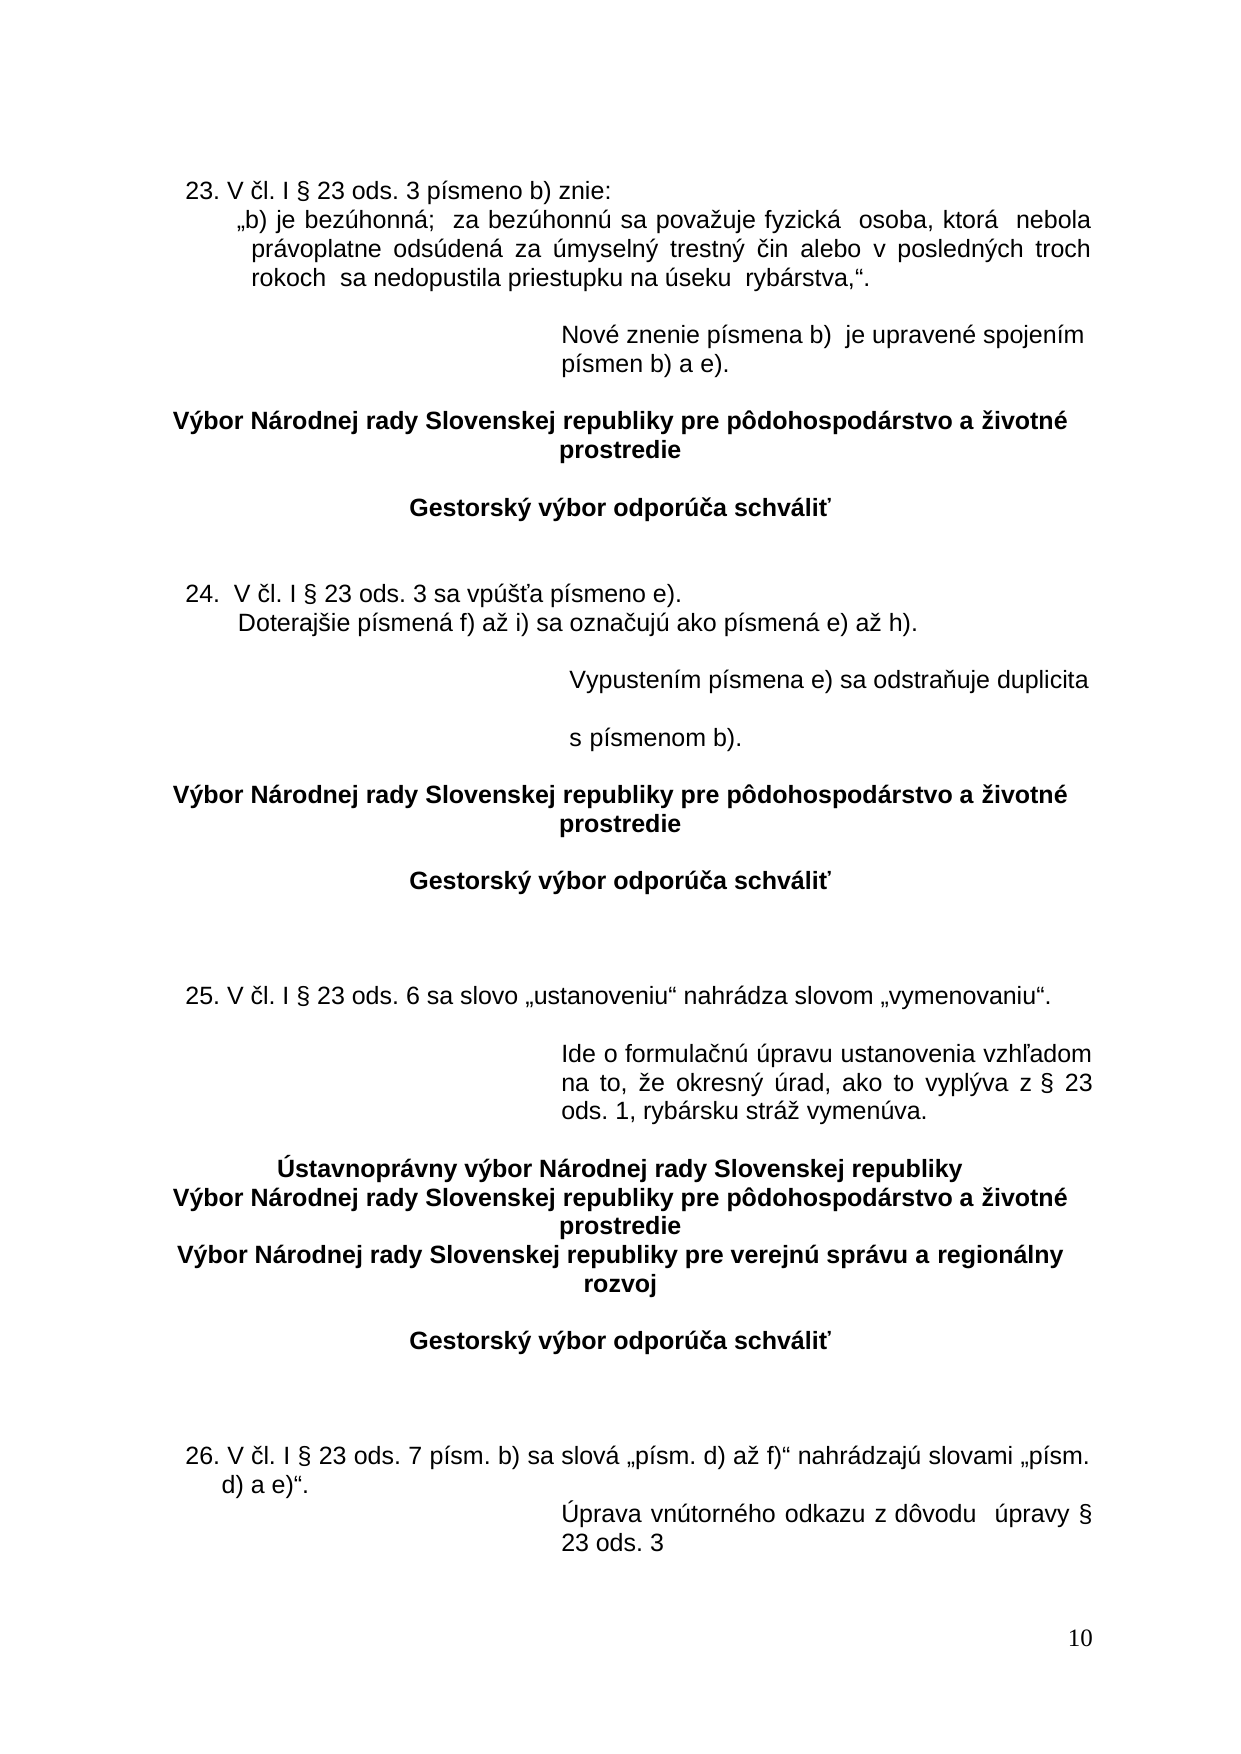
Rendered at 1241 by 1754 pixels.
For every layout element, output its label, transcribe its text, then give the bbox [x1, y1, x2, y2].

text Gestorský výbor odporúča schváliť [148, 1326, 1093, 1355]
text Doterajšie písmená f) až i) sa označujú ako písmená e) až h). [148, 608, 1093, 636]
text Výbor Národnej rady Slovenskej republiky pre verejnú správu a regionálny rozvoj [148, 1240, 1093, 1298]
text „b) je bezúhonná; za bezúhonnú sa považuje fyzická osoba, ktorá nebola právoplatne odsúdená za úmyselný trestný čin alebo v posledných troch rokoch sa nedopustila priestupku na úseku rybárstva,“. [148, 205, 1093, 291]
text Úprava vnútorného odkazu z dôvodu úpravy § 23 ods. 3 [561, 1499, 1093, 1556]
text 23. V čl. I § 23 ods. 3 písmeno b) znie: [185, 176, 1093, 205]
text Výbor Národnej rady Slovenskej republiky pre pôdohospodárstvo a životné prostredie [148, 1183, 1093, 1240]
text Ide o formulačnú úpravu ustanovenia vzhľadom na to, že okresný úrad, ako to vyplýva z § 23 ods. 1, rybársku stráž vymenúva. [561, 1039, 1093, 1125]
text 25. V čl. I § 23 ods. 6 sa slovo „ustanoveniu“ nahrádza slovom „vymenovaniu“. [185, 981, 1093, 1010]
text 26. V čl. I § 23 ods. 7 písm. b) sa slová „písm. d) až f)“ nahrádzajú slovami „písm. d) a e)“. [185, 1441, 1093, 1499]
list Vypustením písmena e) sa odstraňuje duplicita s písmenom b). [223, 665, 1093, 751]
text Výbor Národnej rady Slovenskej republiky pre pôdohospodárstvo a životné prostredie [148, 780, 1093, 838]
text 24. V čl. I § 23 ods. 3 sa vpúšťa písmeno e). [185, 579, 1093, 608]
text Výbor Národnej rady Slovenskej republiky pre pôdohospodárstvo a životné prostredie [148, 406, 1093, 464]
text Gestorský výbor odporúča schváliť [148, 838, 1093, 895]
text Nové znenie písmena b) je upravené spojením písmen b) a e). [561, 320, 1093, 378]
text Ústavnoprávny výbor Národnej rady Slovenskej republiky [148, 1154, 1093, 1183]
text Gestorský výbor odporúča schváliť [148, 493, 1093, 521]
